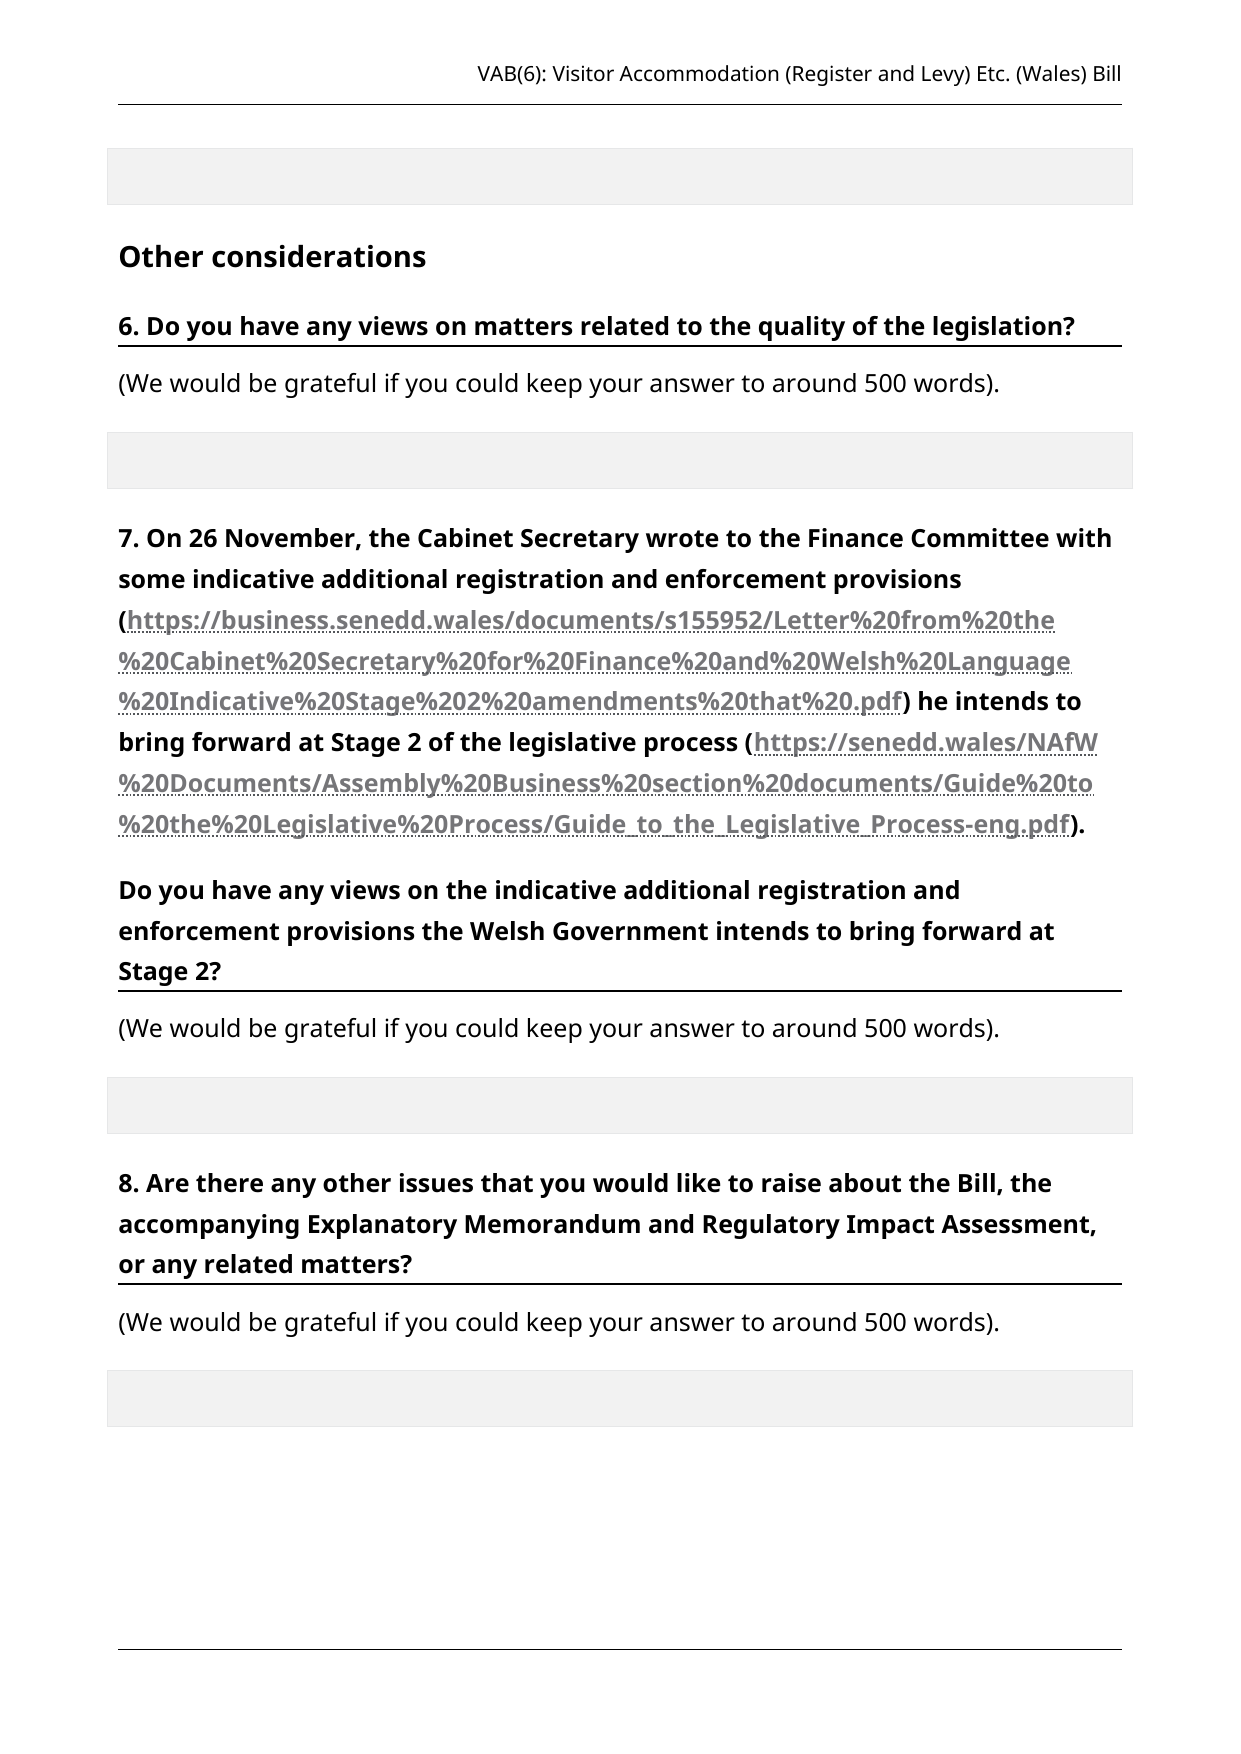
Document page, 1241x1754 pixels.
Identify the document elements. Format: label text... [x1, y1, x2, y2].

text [118, 366, 1122, 400]
subtitle Do you have any views on the indicative additional registration and enforcement provisions the Welsh Government intends to bring forward at Stage 2? [118, 872, 1122, 990]
text (We would be grateful if you could keep your answer to around 500 words). [118, 1304, 1122, 1338]
subtitle Other considerations [118, 236, 1122, 276]
subtitle 8. Are there any other issues that you would like to raise about the Bill, the accompanying Explanatory Memorandum and Regulatory Impact Assessment, or any related matters? [118, 1166, 1122, 1283]
subtitle 6. Do you have any views on matters related to the quality of the legislation? [118, 309, 1122, 345]
subtitle 7. On 26 November, the Cabinet Secretary wrote to the Finance Committee with some indicative additional registration and enforcement provisions (https://business.senedd.wales/documents/s155952/Letter%20from%20the%20Cabinet%20Secretary%20for%20Finance%20and%20Welsh%20Language%20Indicative%20Stage%202%20amendments%20that%20.pdf) he intends to bring forward at Stage 2 of the legislative process (https://senedd.wales/NAfW%20Documents/Assembly%20Business%20section%20documents/Guide%20to%20the%20Legislative%20Process/Guide_to_the_Legislative_Process-eng.pdf). [118, 521, 1122, 841]
text (We would be grateful if you could keep your answer to around 500 words). [118, 1011, 1122, 1045]
